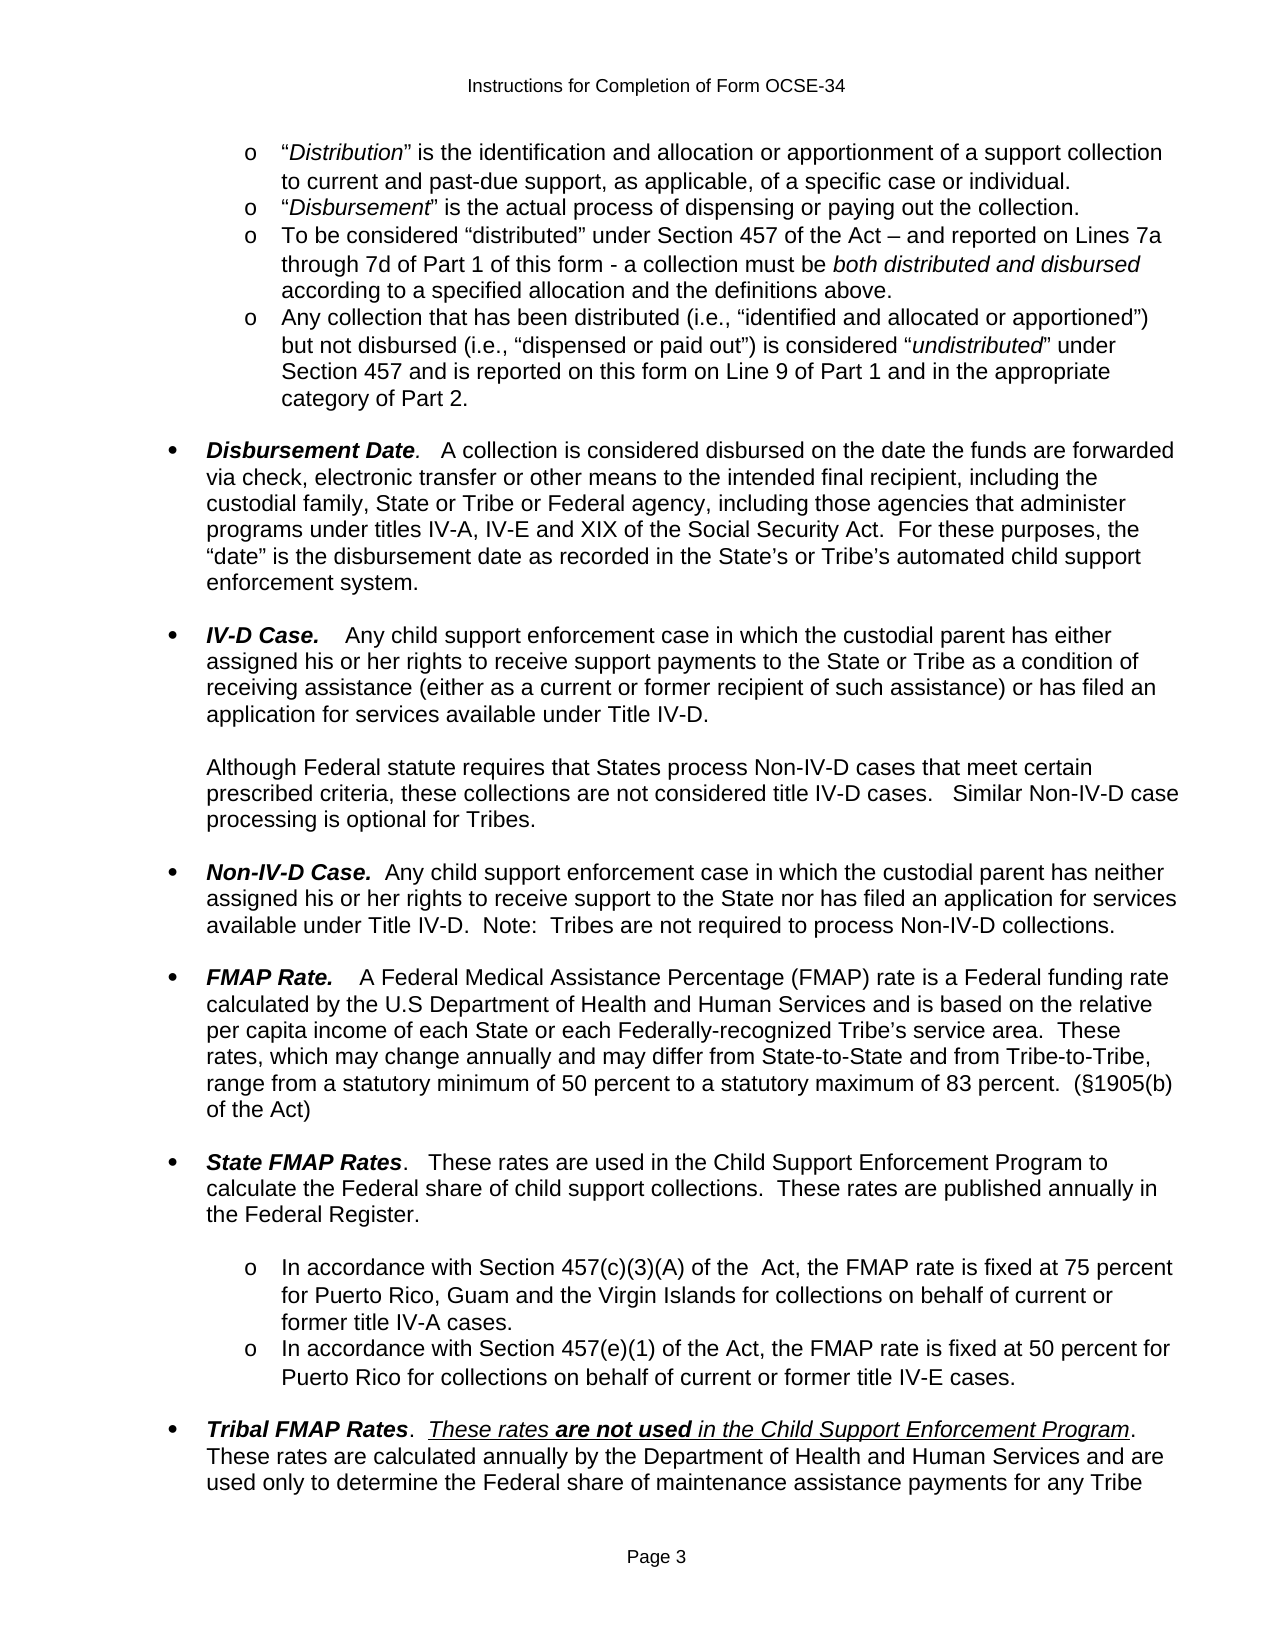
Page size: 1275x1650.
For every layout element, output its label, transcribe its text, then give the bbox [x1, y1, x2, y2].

list In accordance with Section 457(c)(3)(A) of the Act, the FMAP rate is fixed at 75 percent for Puerto Rico, Guam and the Virgin Islands for collections on behalf of current or former title IV-A cases. [244, 1254, 1181, 1335]
list Non-IV-D Case. Any child support enforcement case in which the custodial parent has neither assigned his or her rights to receive support to the State nor has filed an application for services available under Title IV-D. Note: Tribes are not required to process Non-IV-D collections. [169, 859, 1181, 938]
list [169, 1416, 1181, 1495]
list In accordance with Section 457(e)(1) of the Act, the FMAP rate is fixed at 50 percent for Puerto Rico for collections on behalf of current or former title IV-E cases. [244, 1335, 1181, 1390]
list Disbursement Date. A collection is considered disbursed on the date the funds are forwarded via check, electronic transfer or other means to the intended final recipient, including the custodial family, State or Tribe or Federal agency, including those agencies that administer programs under titles IV-A, IV-E and XIX of the Social Security Act. For these purposes, the “date” is the disbursement date as recorded in the State’s or Tribe’s automated child support enforcement system. [169, 437, 1181, 595]
list “Disbursement” is the actual process of dispensing or paying out the collection. [244, 194, 1181, 222]
list “Distribution” is the identification and allocation or apportionment of a support collection to current and past-due support, as applicable, of a specific case or individual. [244, 139, 1181, 194]
list FMAP Rate. A Federal Medical Assistance Percentage (FMAP) rate is a Federal funding rate calculated by the U.S Department of Health and Human Services and is based on the relative per capita income of each State or each Federally-recognized Tribe’s service area. These rates, which may change annually and may differ from State-to-State and from Tribe-to-Tribe, range from a statutory minimum of 50 percent to a statutory maximum of 83 percent. (§1905(b) of the Act) [169, 964, 1181, 1122]
list To be considered “distributed” under Section 457 of the Act – and reported on Lines 7a through 7d of Part 1 of this form - a collection must be both distributed and disbursed according to a specified allocation and the definitions above. [244, 222, 1181, 303]
list IV-D Case. Any child support enforcement case in which the custodial parent has either assigned his or her rights to receive support payments to the State or Tribe as a condition of receiving assistance (either as a current or former recipient of such assistance) or has filed an application for services available under Title IV-D. [169, 622, 1181, 727]
text Although Federal statute requires that States process Non-IV-D cases that meet certain prescribed criteria, these collections are not considered title IV-D cases. Similar Non-IV-D case processing is optional for Tribes. [206, 753, 1181, 832]
list State FMAP Rates. These rates are used in the Child Support Enforcement Program to calculate the Federal share of child support collections. These rates are published annually in the Federal Register. [169, 1149, 1181, 1228]
list Any collection that has been distributed (i.e., “identified and allocated or apportioned”) but not disbursed (i.e., “dispensed or paid out”) is considered “undistributed” under Section 457 and is reported on this form on Line 9 of Part 1 and in the appropriate category of Part 2. [244, 303, 1181, 411]
